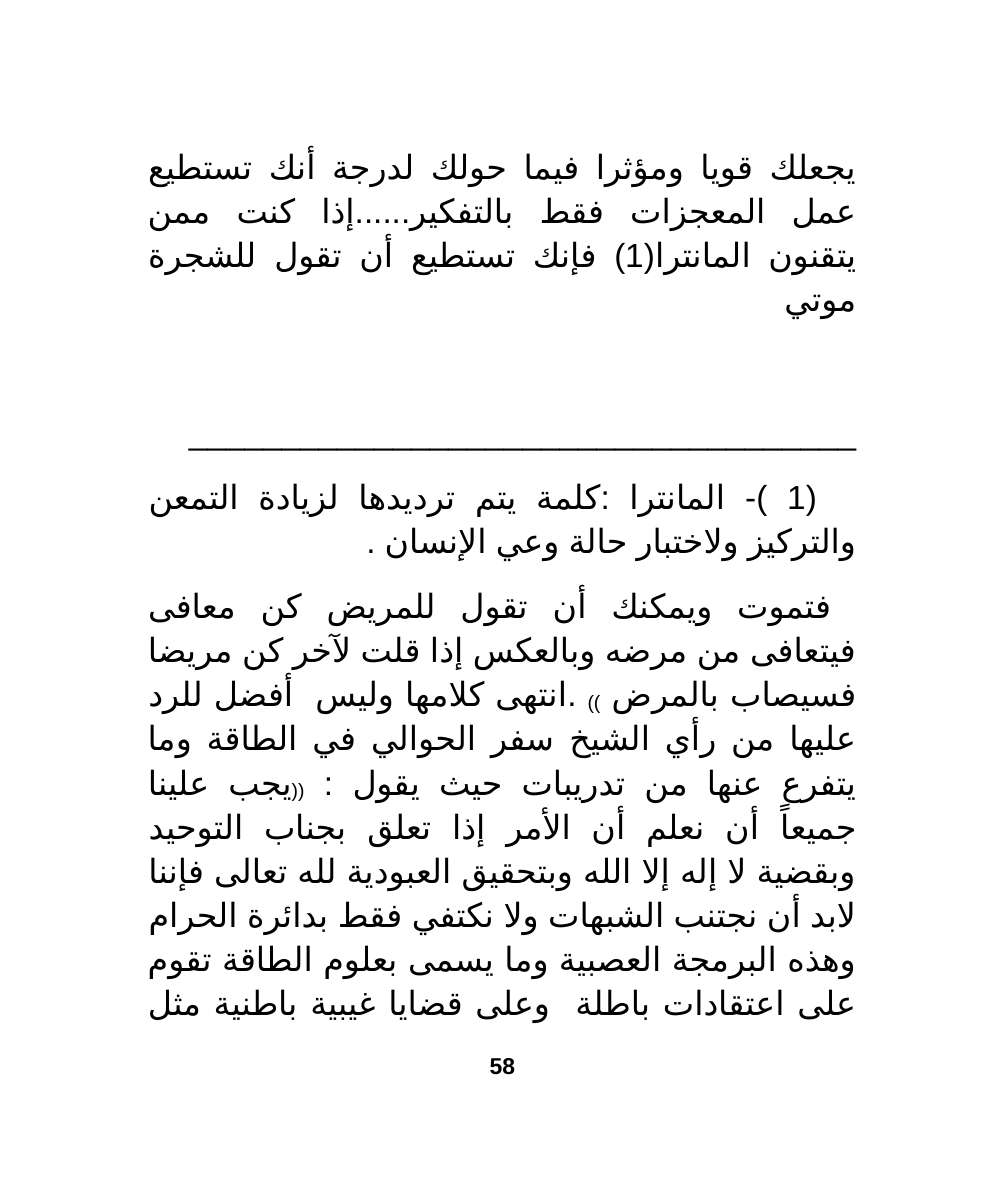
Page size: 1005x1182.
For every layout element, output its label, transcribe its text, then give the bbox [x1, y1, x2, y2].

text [148, 587, 856, 1023]
text (1 )- المانترا :كلمة يتم ترديدها لزيادة التمعن والتركيز ولاختبار حالة وعي الإنسان . [148, 478, 856, 560]
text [148, 148, 856, 319]
text ____________________________________ [148, 413, 856, 451]
